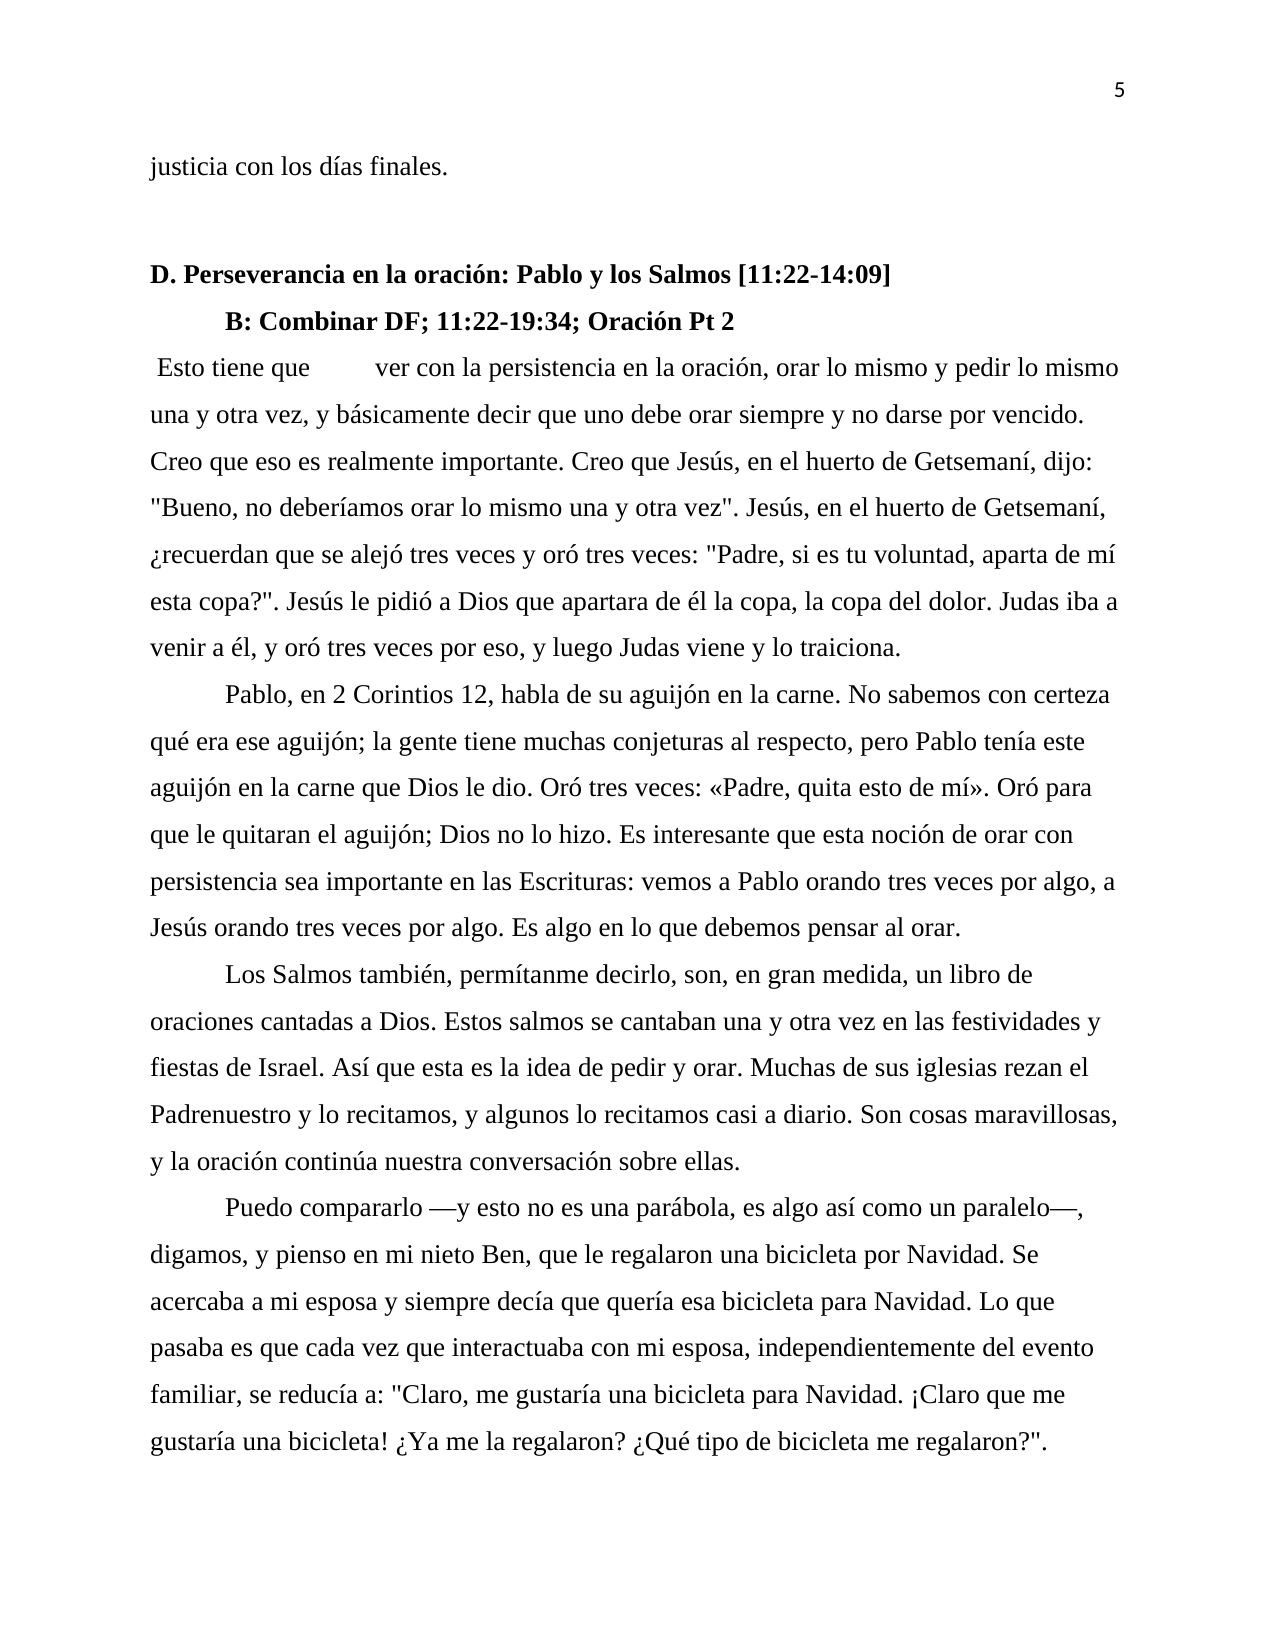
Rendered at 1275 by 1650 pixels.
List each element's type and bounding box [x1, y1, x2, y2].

text [150, 258, 1125, 1456]
text [150, 150, 1125, 223]
